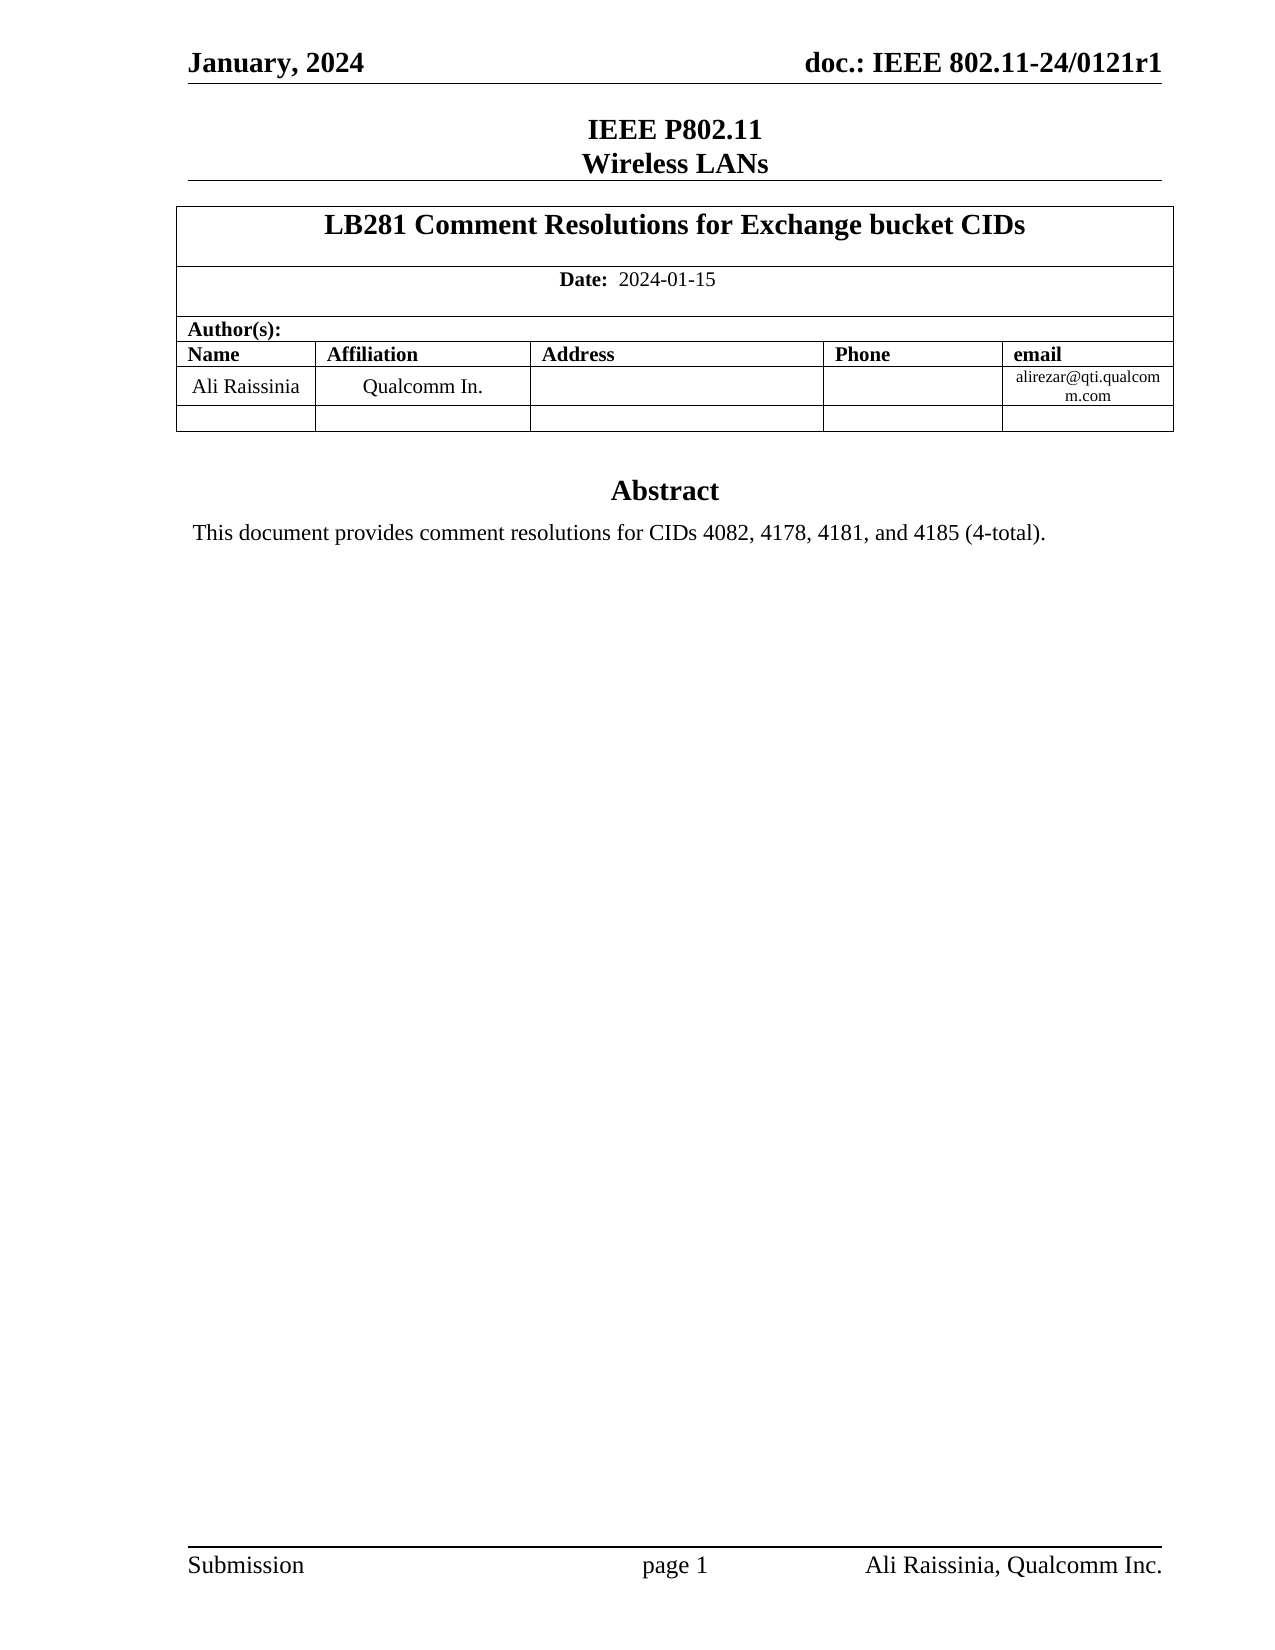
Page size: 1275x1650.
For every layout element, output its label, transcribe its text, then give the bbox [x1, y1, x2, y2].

text IEEE P802.11 Wireless LANs [187, 112, 1162, 181]
table_cell [316, 406, 530, 431]
table_cell [177, 406, 315, 431]
table_cell Author(s): [177, 317, 1173, 341]
table_cell [531, 367, 823, 405]
table_cell Affiliation [316, 342, 530, 366]
table_cell alirezar@qti.qualcomm.com [1003, 367, 1173, 405]
table_header LB281 Comment Resolutions for Exchange bucket CIDs [177, 207, 1173, 266]
table_cell Phone [824, 342, 1002, 366]
table_cell [824, 406, 1002, 431]
table_cell email [1003, 342, 1173, 366]
table_cell [531, 406, 823, 431]
table_cell Date: 2024-01-15 [177, 267, 1173, 316]
table_cell Qualcomm In. [316, 367, 530, 405]
table_cell Ali Raissinia [177, 367, 315, 405]
table_cell [1003, 406, 1173, 431]
table_cell Name [177, 342, 315, 366]
table_cell Address [531, 342, 823, 366]
table_cell [824, 367, 1002, 405]
